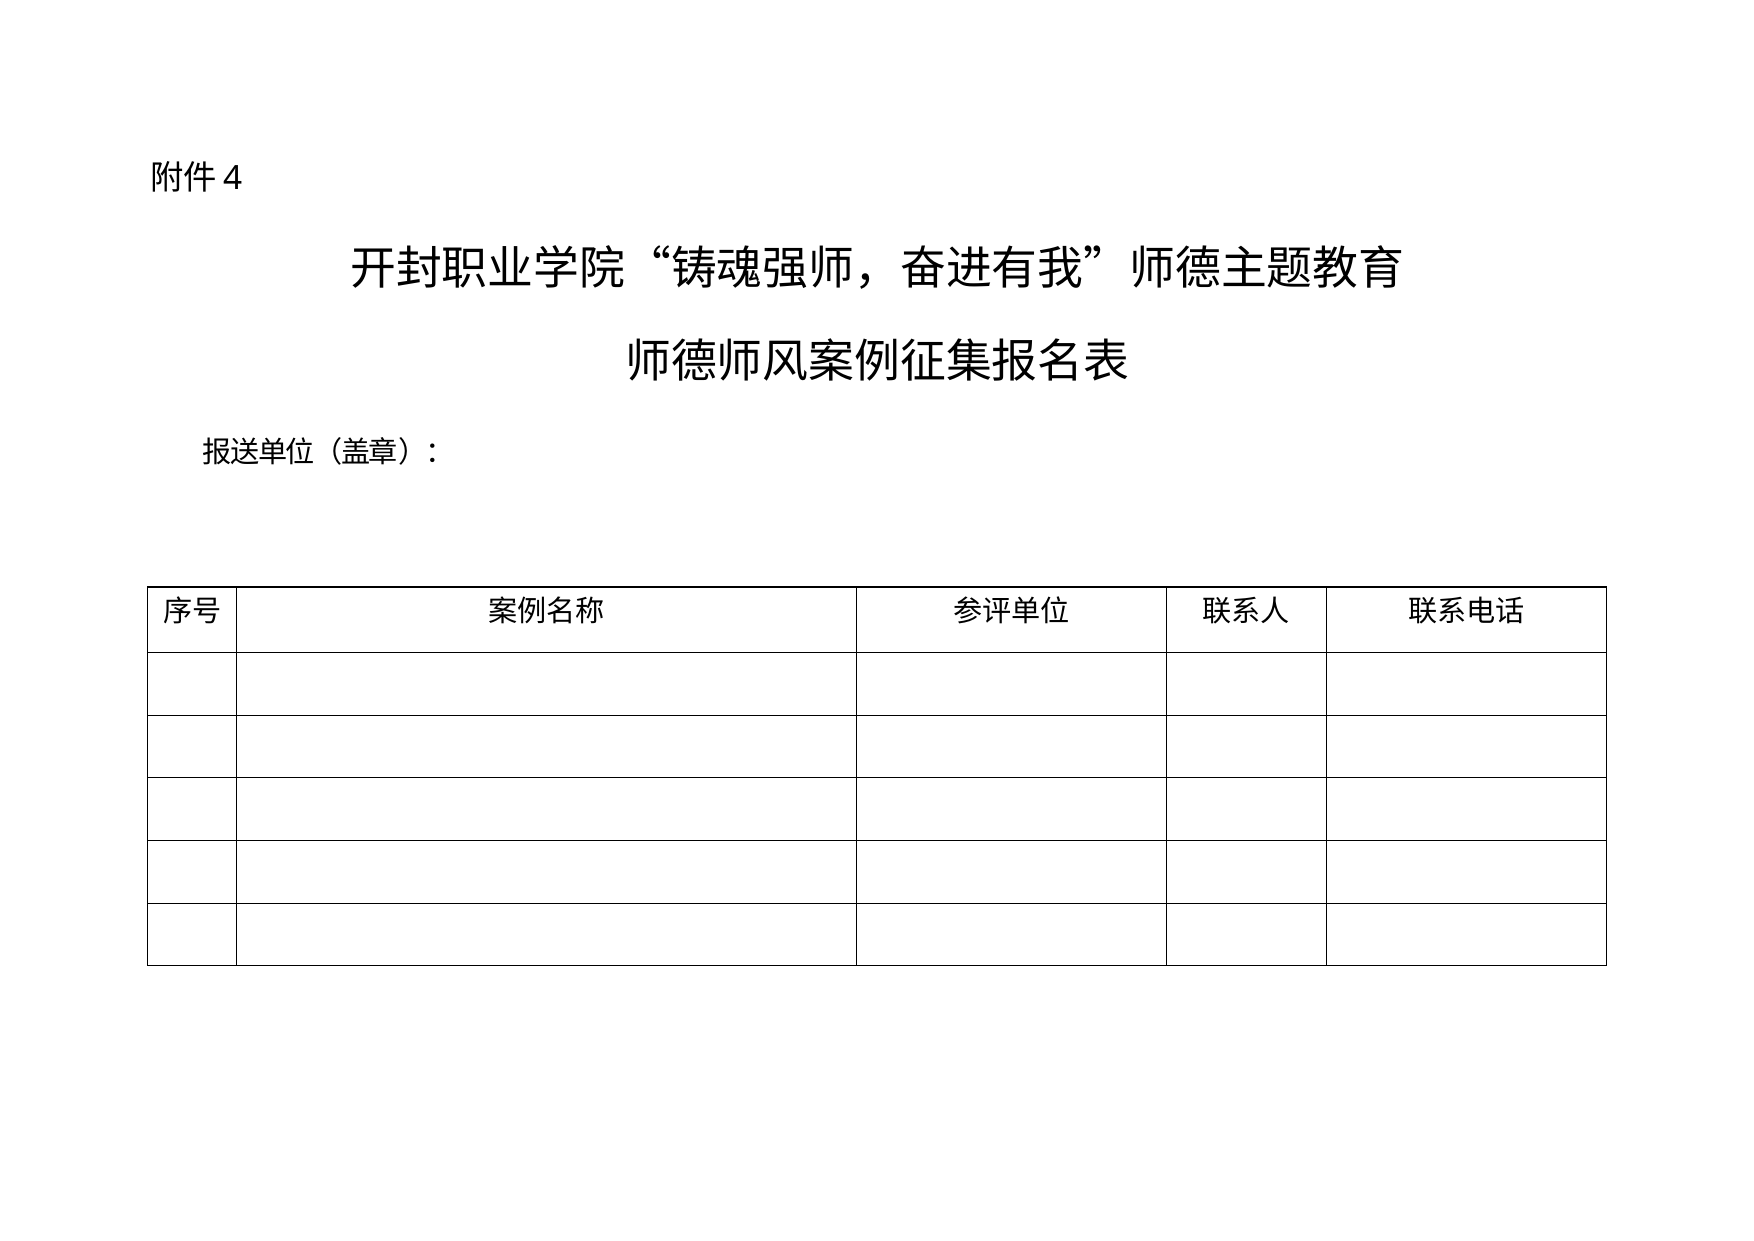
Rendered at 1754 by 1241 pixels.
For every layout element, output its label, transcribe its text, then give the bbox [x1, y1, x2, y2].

table_cell [1167, 904, 1326, 965]
table_cell [148, 716, 236, 777]
table_cell [1327, 716, 1606, 777]
table_cell [237, 904, 856, 965]
table_header 参评单位 [857, 588, 1166, 652]
table_cell [1327, 904, 1606, 965]
table_cell [1167, 716, 1326, 777]
table_cell [148, 778, 236, 840]
table_cell [857, 904, 1166, 965]
table_cell [1167, 778, 1326, 840]
table_cell [857, 841, 1166, 903]
table_cell [1167, 653, 1326, 714]
table_cell [1327, 778, 1606, 840]
table_cell [237, 716, 856, 777]
table_cell [857, 778, 1166, 840]
table_cell [237, 653, 856, 714]
text 师德师风案例征集报名表 [150, 324, 1604, 390]
table_header 联系电话 [1327, 588, 1606, 652]
table_cell [857, 716, 1166, 777]
table_header 序号 [148, 588, 236, 652]
text 开封职业学院“铸魂强师，奋进有我”师德主题教育 [150, 231, 1604, 297]
table_cell [237, 841, 856, 903]
table_cell [1167, 841, 1326, 903]
table_header 联系人 [1167, 588, 1326, 652]
table_cell [148, 653, 236, 714]
table_cell [148, 904, 236, 965]
table_cell [237, 778, 856, 840]
text 报送单位（盖章）： [150, 417, 1604, 482]
table_cell [1327, 841, 1606, 903]
table_cell [148, 841, 236, 903]
table_cell [857, 653, 1166, 714]
table_cell [1327, 653, 1606, 714]
table_header 案例名称 [237, 588, 856, 652]
text 附件4 [150, 142, 1604, 207]
